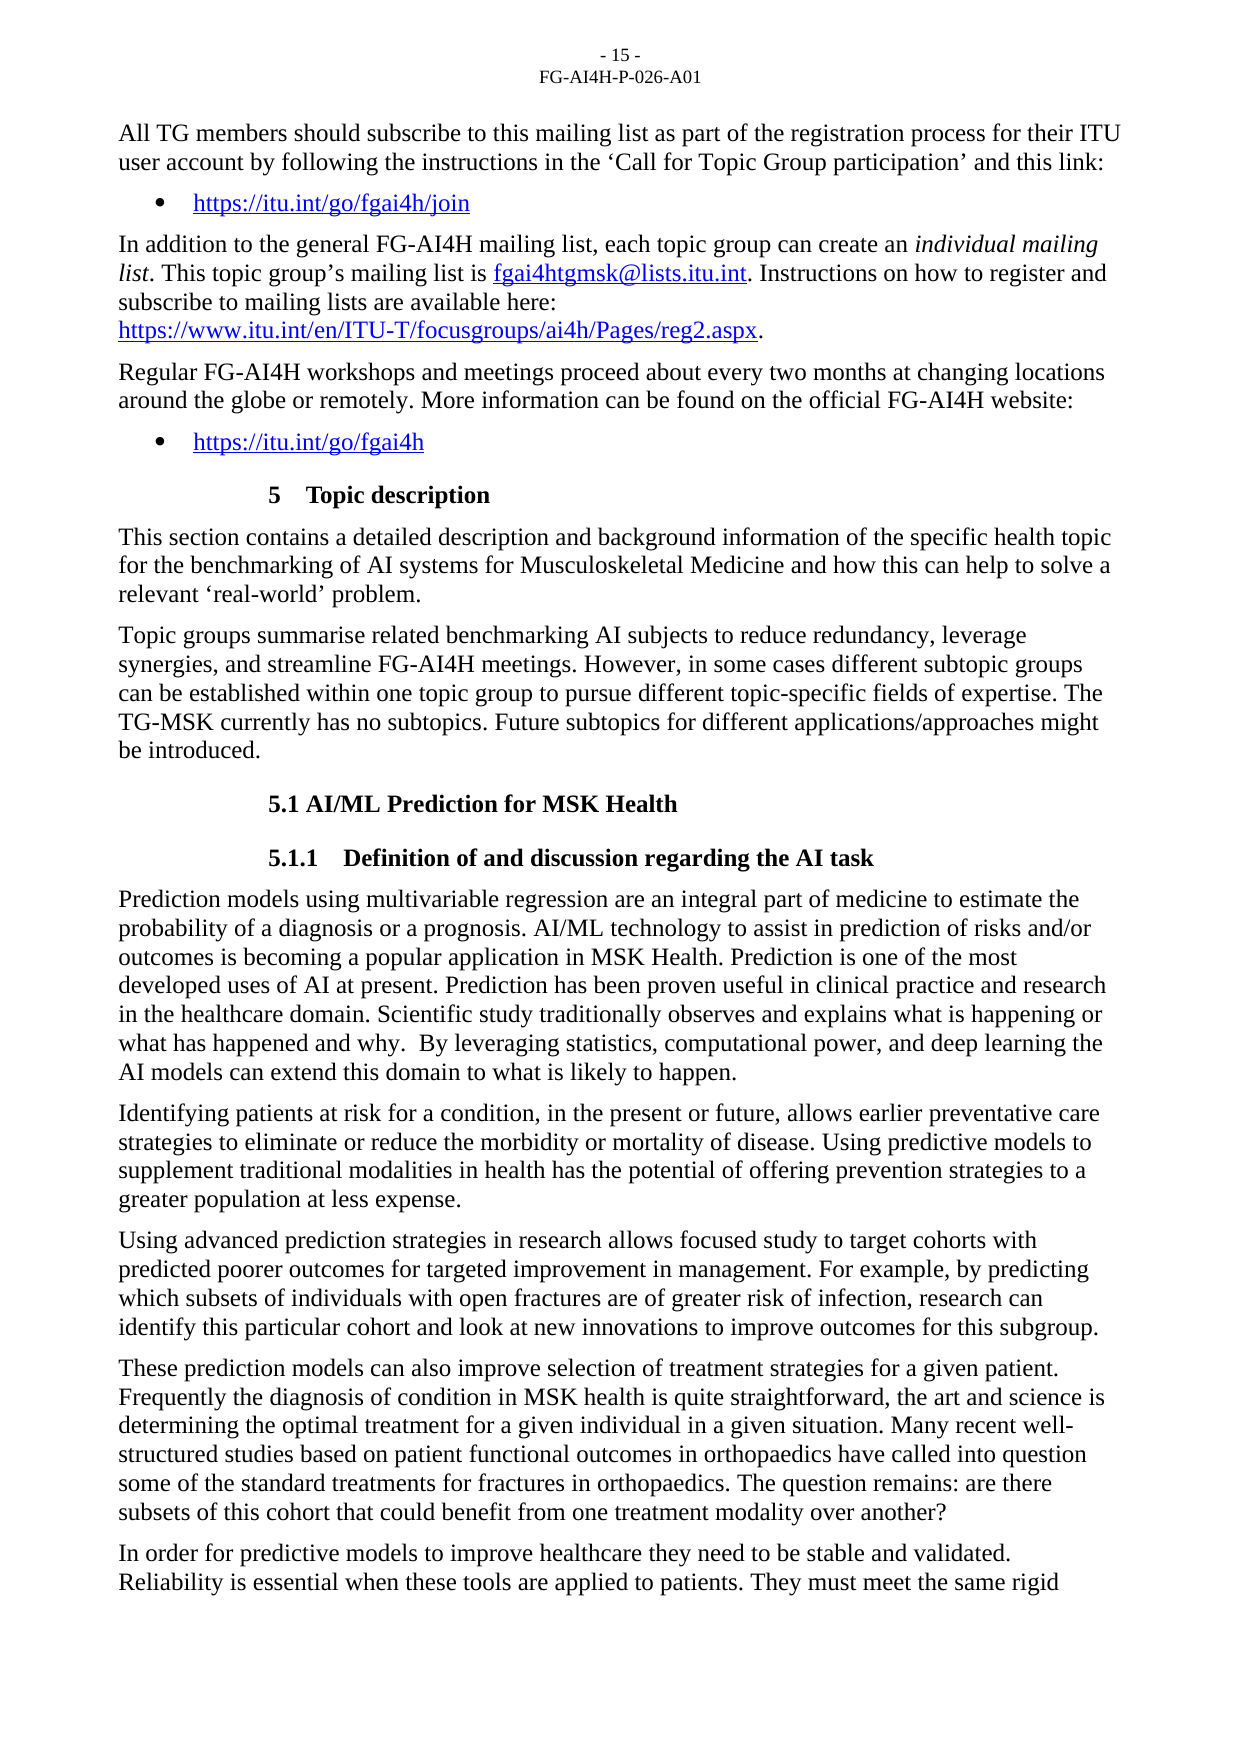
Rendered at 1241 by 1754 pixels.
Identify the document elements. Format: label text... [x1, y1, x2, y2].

text Using advanced prediction strategies in research allows focused study to target cohorts with predicted poorer outcomes for targeted improvement in management. For example, by predicting which subsets of individuals with open fractures are of greater risk of infection, research can identify this particular cohort and look at new innovations to improve outcomes for this subgroup. [118, 1226, 1122, 1341]
list https://itu.int/go/fgai4h/join [156, 188, 1122, 217]
text In addition to the general FG-AI4H mailing list, each topic group can create an individual mailing list. This topic group’s mailing list is fgai4htgmsk@lists.itu.int. Instructions on how to register and subscribe to mailing lists are available here: https://www.itu.int/en/ITU-T/focusgroups/ai4h/Pages/reg2.aspx. [118, 229, 1122, 344]
subtitle AI/ML Prediction for MSK Health [268, 789, 1122, 818]
text Regular FG-AI4H workshops and meetings proceed about every two months at changing locations around the globe or remotely. More information can be found on the official FG-AI4H website: [118, 357, 1122, 414]
text This section contains a detailed description and background information of the specific health topic for the benchmarking of AI systems for Musculoskeletal Medicine and how this can help to solve a relevant ‘real-world’ problem. [118, 522, 1122, 608]
text Topic groups summarise related benchmarking AI subjects to reduce redundancy, leverage synergies, and streamline FG-AI4H meetings. However, in some cases different subtopic groups can be established within one topic group to pursue different topic-specific fields of expertise. The TG-MSK currently has no subtopics. Future subtopics for different applications/approaches might be introduced. [118, 621, 1122, 764]
text Prediction models using multivariable regression are an integral part of medicine to estimate the probability of a diagnosis or a prognosis. AI/ML technology to assist in prediction of risks and/or outcomes is becoming a popular application in MSK Health. Prediction is one of the most developed uses of AI at present. Prediction has been proven useful in clinical practice and research in the healthcare domain. Scientific study traditionally observes and explains what is happening or what has happened and why. By leveraging statistics, computational power, and deep learning the AI models can extend this domain to what is likely to happen. [118, 884, 1122, 1086]
subtitle Definition of and discussion regarding the AI task [268, 843, 1122, 872]
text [118, 1538, 1122, 1596]
list https://itu.int/go/fgai4h [156, 427, 1122, 456]
subtitle Topic description [268, 481, 1122, 509]
text Identifying patients at risk for a condition, in the present or future, allows earlier preventative care strategies to eliminate or reduce the morbidity or mortality of disease. Using predictive models to supplement traditional modalities in health has the potential of offering prevention strategies to a greater population at less expense. [118, 1098, 1122, 1213]
text These prediction models can also improve selection of treatment strategies for a given patient. Frequently the diagnosis of condition in MSK health is quite straightforward, the art and science is determining the optimal treatment for a given individual in a given situation. Many recent well-structured studies based on patient functional outcomes in orthopaedics have called into question some of the standard treatments for fractures in orthopaedics. The question remains: are there subsets of this cohort that could benefit from one treatment modality over another? [118, 1353, 1122, 1526]
text All TG members should subscribe to this mailing list as part of the registration process for their ITU user account by following the instructions in the ‘Call for Topic Group participation’ and this link: [118, 118, 1122, 176]
